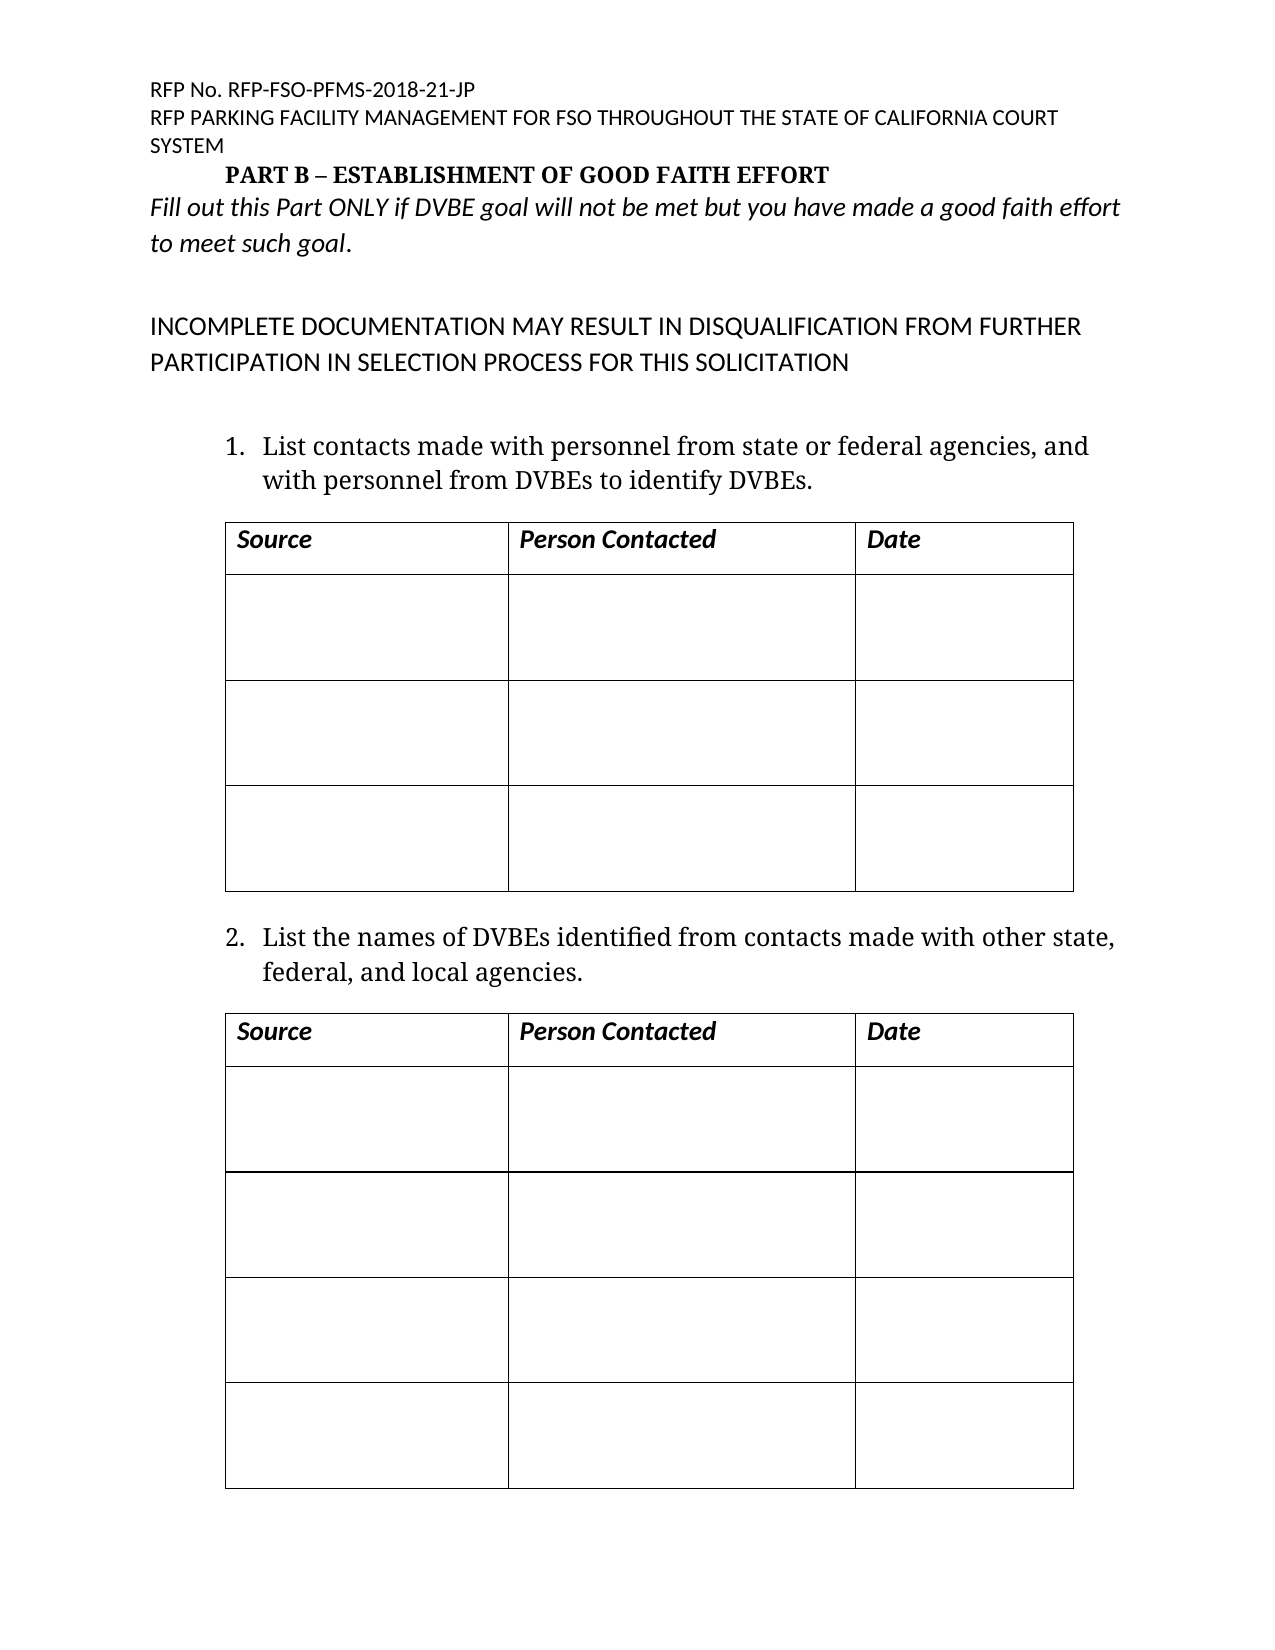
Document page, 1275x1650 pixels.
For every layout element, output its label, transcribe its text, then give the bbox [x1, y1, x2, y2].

table_header Person Contacted [509, 523, 855, 574]
table_cell [226, 1278, 508, 1382]
table_cell [856, 575, 1073, 680]
text Fill out this Part ONLY if DVBE goal will not be met but you have made a good faith effort to meet such goal. [150, 190, 1125, 259]
table_header Source [226, 523, 508, 574]
table_header Date [856, 523, 1073, 574]
table_cell [509, 1278, 855, 1382]
table_cell [226, 1173, 508, 1277]
table_cell [226, 786, 508, 891]
table_cell [856, 681, 1073, 785]
table_cell [509, 575, 855, 680]
text PART B – ESTABLISHMENT OF GOOD FAITH EFFORT [225, 159, 1125, 190]
table_cell [856, 1067, 1073, 1171]
table_cell [509, 1173, 855, 1277]
text INCOMPLETE DOCUMENTATION MAY RESULT IN DISQUALIFICATION FROM FURTHER PARTICIPATION IN SELECTION PROCESS FOR THIS SOLICITATION [150, 309, 1125, 378]
table_cell [509, 786, 855, 891]
table_cell [856, 1383, 1073, 1488]
table_cell [509, 681, 855, 785]
table_header Person Contacted [509, 1014, 855, 1066]
table_cell [856, 786, 1073, 891]
table_cell [509, 1383, 855, 1488]
text 1. List contacts made with personnel from state or federal agencies, and with personnel from DVBEs to identify DVBEs. [225, 428, 1125, 497]
list List the names of DVBEs identified from contacts made with other state, federal, and local agencies. [225, 920, 1125, 988]
table_cell [226, 575, 508, 680]
table_cell [226, 1067, 508, 1171]
table_cell [856, 1278, 1073, 1382]
table_cell [226, 681, 508, 785]
table_header Date [856, 1014, 1073, 1066]
table_cell [856, 1173, 1073, 1277]
table_cell [509, 1067, 855, 1171]
table_header Source [226, 1014, 508, 1066]
table_cell [226, 1383, 508, 1488]
